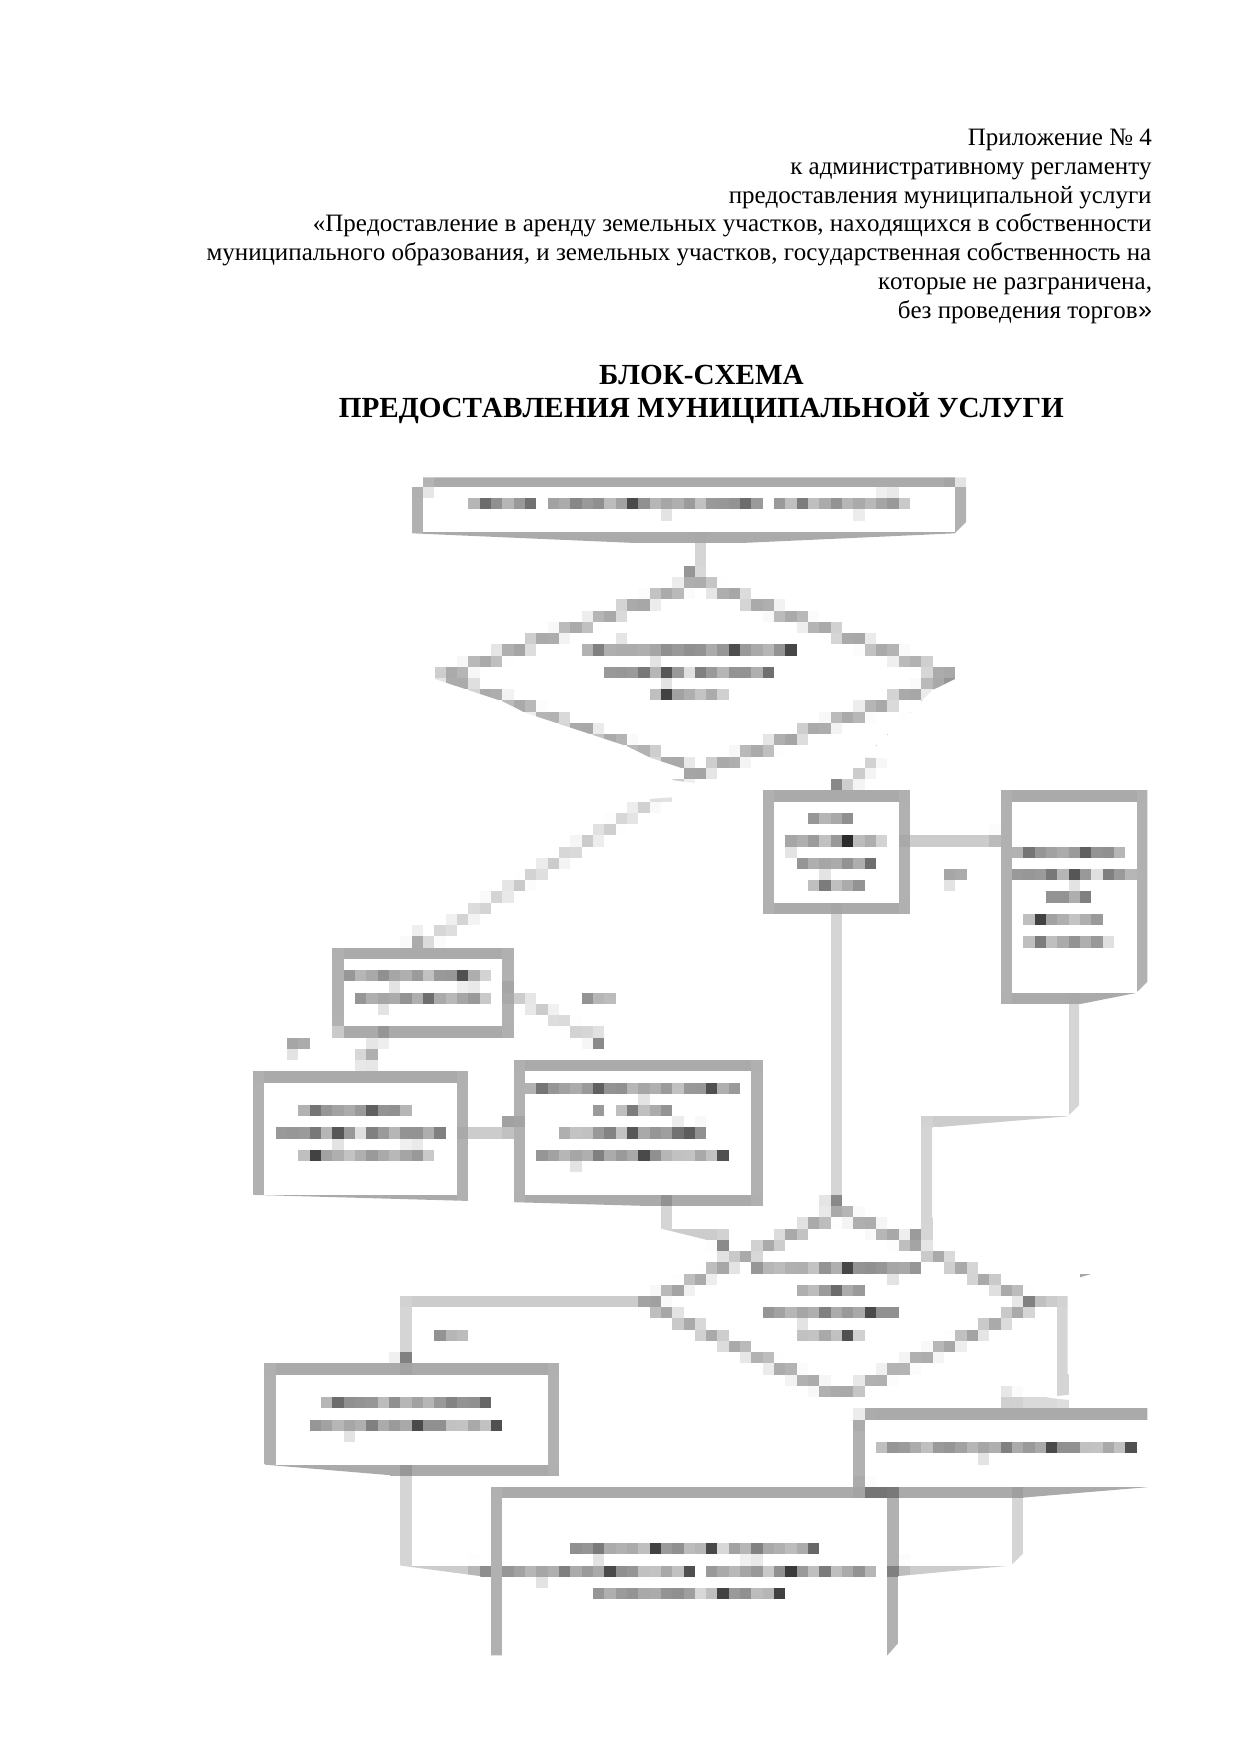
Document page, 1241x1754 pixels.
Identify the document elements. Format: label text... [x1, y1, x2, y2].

text к административному регламенту [177, 151, 1152, 180]
title ПРЕДОСТАВЛЕНИЯ МУНИЦИПАЛЬНОЙ УСЛУГИ [177, 391, 1152, 424]
text Приложение № 4 [177, 122, 1152, 151]
text без проведения торгов» [177, 295, 1152, 323]
text предоставления муниципальной услуги [177, 180, 1152, 208]
text «Предоставление в аренду земельных участков, находящихся в собственности муниципального образования, и земельных участков, государственная собственность на которые не разграничена, [177, 208, 1152, 295]
title БЛОК-СХЕМА [177, 357, 1152, 391]
